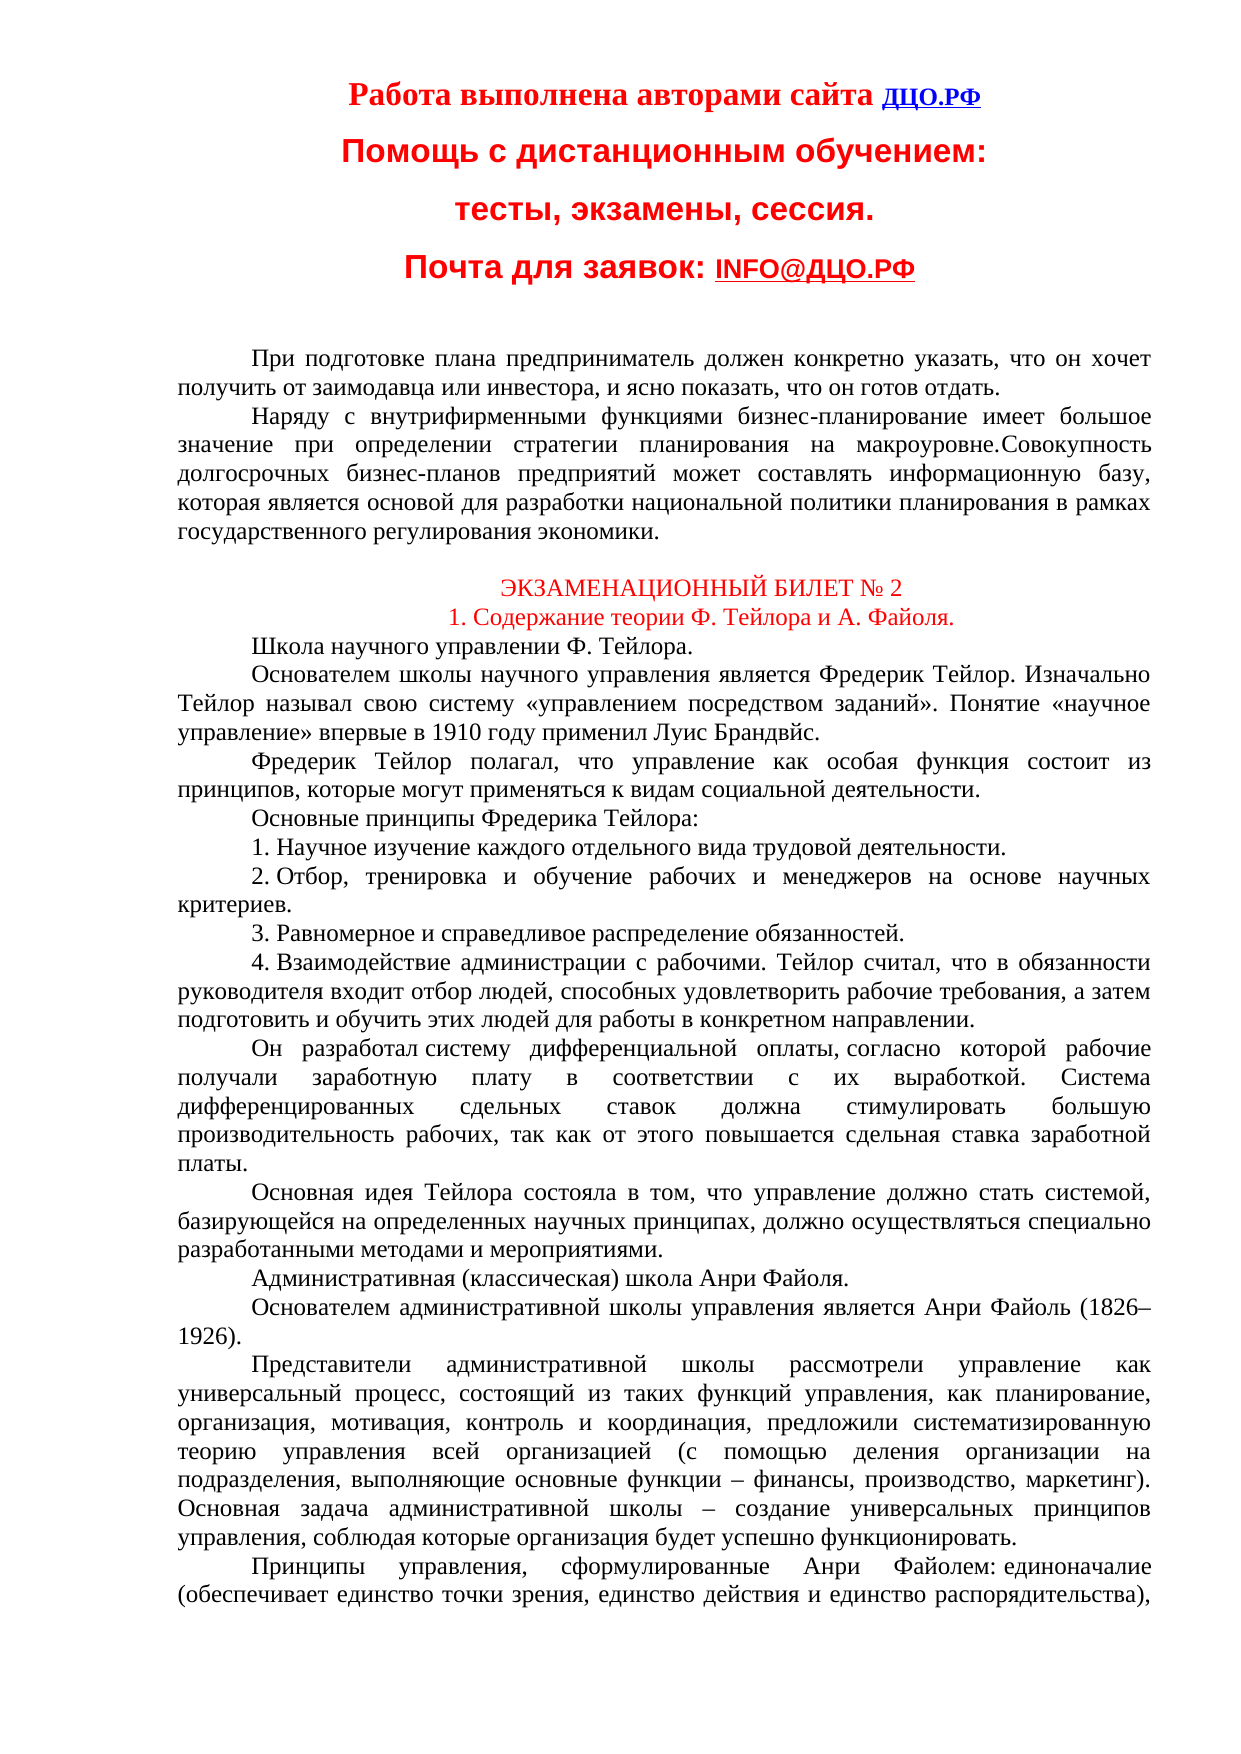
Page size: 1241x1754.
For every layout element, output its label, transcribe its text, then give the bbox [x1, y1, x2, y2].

text При подготовке плана предприниматель должен конкретно указать, что он хочет получить от заимодавца или инвестора, и ясно показать, что он готов отдать. [177, 343, 1152, 401]
text 1. Научное изучение каждого отдельного вида трудовой деятельности. [177, 832, 1152, 861]
text Школа научного управлении Ф. Тейлора. [177, 631, 1152, 659]
text Основная идея Тейлора состояла в том, что управление должно стать системой, базирующейся на определенных научных принципах, должно осуществляться специально разработанными методами и мероприятиями. [177, 1177, 1152, 1263]
text Основателем школы научного управления является Фредерик Тейлор. Изначально Тейлор называл свою систему «управлением посредством заданий». Понятие «научное управление» впервые в 1910 году применил Луис Брандвйс. [177, 659, 1152, 746]
text Представители административной школы рассмотрели управление как универсальный процесс, состоящий из таких функций управления, как планирование, организация, мотивация, контроль и координация, предложили систематизированную теорию управления всей организацией (с помощью деления организации на подразделения, выполняющие основные функции – финансы, производство, маркетинг). Основная задача административной школы – создание универсальных принципов управления, соблюдая которые организация будет успешно функционировать. [177, 1349, 1152, 1551]
text 4. Взаимодействие администрации с рабочими. Тейлор считал, что в обязанности руководителя входит отбор людей, способных удовлетворить рабочие требования, а затем подготовить и обучить этих людей для работы в конкретном направлении. [177, 947, 1152, 1033]
text Административная (классическая) школа Анри Файоля. [177, 1263, 1152, 1292]
text 1. Содержание теории Ф. Тейлора и А. Файоля. [177, 602, 1152, 631]
text 3. Равномерное и справедливое распределение обязанностей. [177, 918, 1152, 947]
text Наряду с внутрифирменными функциями бизнес-планирование имеет большое значение при определении стратегии планирования на макроуровне.Совокупность долгосрочных бизнес-планов предприятий может составлять информационную базу, которая является основой для разработки национальной политики планирования в рамках государственного регулирования экономики. [177, 401, 1152, 544]
text Он разработал систему дифференциальной оплаты, согласно которой рабочие получали заработную плату в соответствии с их выработкой. Система дифференцированных сдельных ставок должна стимулировать большую производительность рабочих, так как от этого повышается сдельная ставка заработной платы. [177, 1033, 1152, 1177]
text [177, 1551, 1152, 1608]
text Фредерик Тейлор полагал, что управление как особая функция состоит из принципов, которые могут применяться к видам социальной деятельности. [177, 746, 1152, 803]
text Основателем административной школы управления является Анри Файоль (1826–1926). [177, 1292, 1152, 1349]
text 2. Отбор, тренировка и обучение рабочих и менеджеров на основе научных критериев. [177, 861, 1152, 918]
text Основные принципы Фредерика Тейлора: [177, 803, 1152, 832]
text ЭКЗАМЕНАЦИОННЫЙ БИЛЕТ № 2 [177, 573, 1152, 602]
